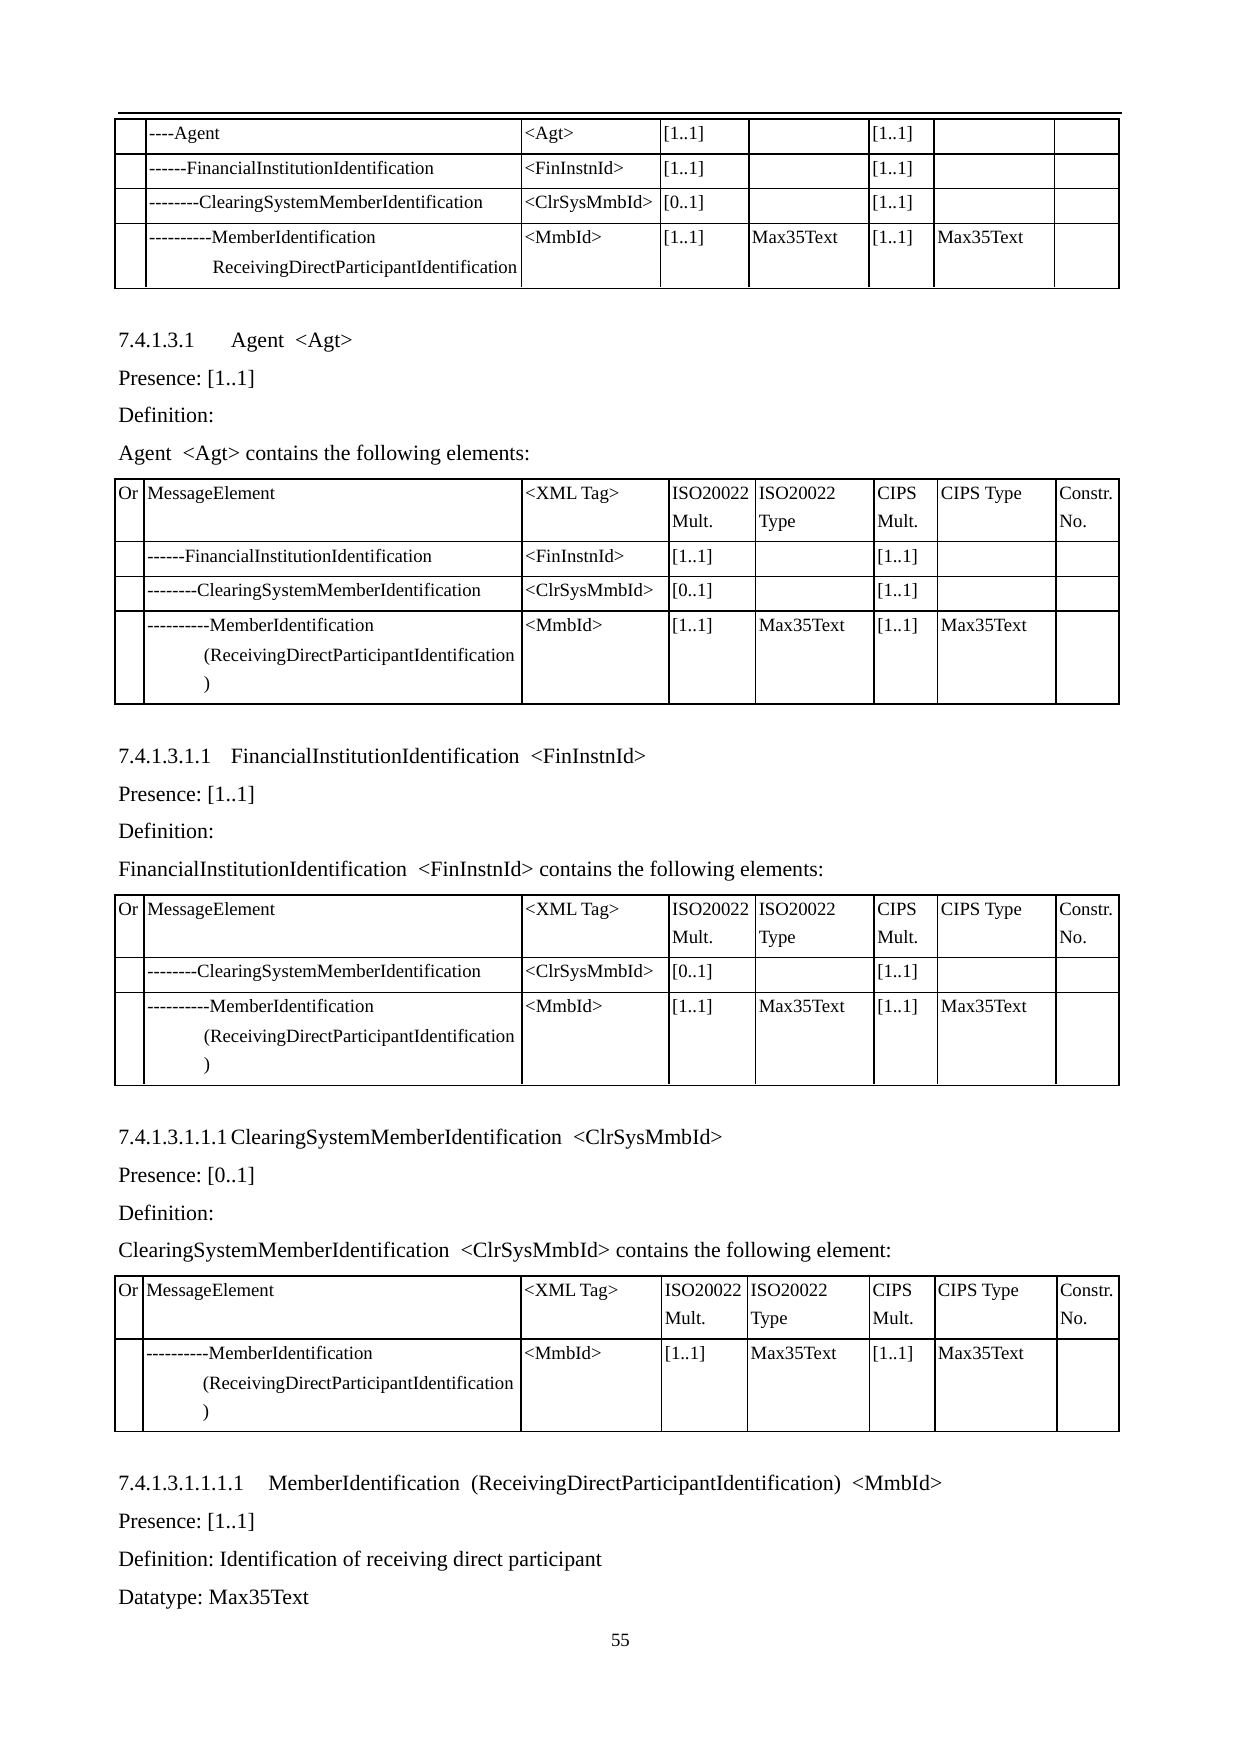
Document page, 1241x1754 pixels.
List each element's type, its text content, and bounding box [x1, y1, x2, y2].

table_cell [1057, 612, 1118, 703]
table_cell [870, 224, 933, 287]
text Presence: [1..1] [118, 364, 1122, 390]
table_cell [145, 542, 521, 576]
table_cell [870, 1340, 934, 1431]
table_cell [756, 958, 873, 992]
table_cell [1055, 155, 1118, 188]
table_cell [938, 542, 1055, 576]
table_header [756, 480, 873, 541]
list Agent <Agt> [118, 327, 1122, 352]
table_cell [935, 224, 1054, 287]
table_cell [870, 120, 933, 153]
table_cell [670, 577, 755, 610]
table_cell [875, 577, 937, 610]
text Definition: [118, 1199, 1122, 1225]
list MemberIdentification (ReceivingDirectParticipantIdentification) <MmbId> [118, 1470, 1122, 1495]
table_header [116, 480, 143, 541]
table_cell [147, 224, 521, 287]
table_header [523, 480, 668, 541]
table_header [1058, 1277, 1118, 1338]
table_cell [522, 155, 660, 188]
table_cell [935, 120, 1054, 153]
text Presence: [1..1] [118, 1508, 1122, 1533]
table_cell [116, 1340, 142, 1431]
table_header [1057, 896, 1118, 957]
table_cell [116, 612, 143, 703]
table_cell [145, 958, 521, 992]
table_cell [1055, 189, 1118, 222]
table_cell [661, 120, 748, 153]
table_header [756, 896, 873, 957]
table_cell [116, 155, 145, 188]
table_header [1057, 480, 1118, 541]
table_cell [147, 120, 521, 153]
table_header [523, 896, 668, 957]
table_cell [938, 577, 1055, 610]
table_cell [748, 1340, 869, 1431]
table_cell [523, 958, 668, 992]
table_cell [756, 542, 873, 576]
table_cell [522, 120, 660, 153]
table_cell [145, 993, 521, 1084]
list FinancialInstitutionIdentification <FinInstnId> [118, 743, 1122, 768]
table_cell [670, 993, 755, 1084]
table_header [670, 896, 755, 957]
text Presence: [0..1] [118, 1162, 1122, 1187]
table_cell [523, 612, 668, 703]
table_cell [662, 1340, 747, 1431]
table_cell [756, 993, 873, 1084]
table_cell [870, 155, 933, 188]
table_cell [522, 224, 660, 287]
text FinancialInstitutionIdentification <FinInstnId> contains the following elements: [118, 856, 1122, 881]
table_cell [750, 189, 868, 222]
text Datatype: Max35Text [118, 1584, 1122, 1609]
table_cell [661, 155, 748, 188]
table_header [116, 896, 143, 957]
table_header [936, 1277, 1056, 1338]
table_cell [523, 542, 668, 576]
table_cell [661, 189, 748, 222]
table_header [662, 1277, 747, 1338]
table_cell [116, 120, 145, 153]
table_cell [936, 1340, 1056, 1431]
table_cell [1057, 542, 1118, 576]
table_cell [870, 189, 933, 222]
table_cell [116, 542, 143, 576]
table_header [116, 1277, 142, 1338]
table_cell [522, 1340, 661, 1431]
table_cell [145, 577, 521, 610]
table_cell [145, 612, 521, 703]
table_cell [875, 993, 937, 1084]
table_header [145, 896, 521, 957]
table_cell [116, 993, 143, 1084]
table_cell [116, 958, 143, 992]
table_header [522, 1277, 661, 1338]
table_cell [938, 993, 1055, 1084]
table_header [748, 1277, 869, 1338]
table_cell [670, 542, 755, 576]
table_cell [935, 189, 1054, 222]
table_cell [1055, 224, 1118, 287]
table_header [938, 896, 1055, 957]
text ClearingSystemMemberIdentification <ClrSysMmbId> contains the following element: [118, 1237, 1122, 1262]
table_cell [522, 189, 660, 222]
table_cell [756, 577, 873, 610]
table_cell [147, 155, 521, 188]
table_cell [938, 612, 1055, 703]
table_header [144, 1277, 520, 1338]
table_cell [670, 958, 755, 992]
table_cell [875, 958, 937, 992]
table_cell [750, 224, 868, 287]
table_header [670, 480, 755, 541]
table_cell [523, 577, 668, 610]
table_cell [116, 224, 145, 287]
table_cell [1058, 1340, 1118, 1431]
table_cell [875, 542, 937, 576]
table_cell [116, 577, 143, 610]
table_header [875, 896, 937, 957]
text Definition: [118, 818, 1122, 843]
list ClearingSystemMemberIdentification <ClrSysMmbId> [118, 1124, 1122, 1149]
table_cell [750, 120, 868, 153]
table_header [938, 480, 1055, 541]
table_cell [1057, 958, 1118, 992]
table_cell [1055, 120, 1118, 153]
text Agent <Agt> contains the following elements: [118, 440, 1122, 465]
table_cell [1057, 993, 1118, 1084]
text Presence: [1..1] [118, 781, 1122, 806]
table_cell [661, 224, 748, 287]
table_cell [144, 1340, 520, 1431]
text Definition: Identification of receiving direct participant [118, 1546, 1122, 1571]
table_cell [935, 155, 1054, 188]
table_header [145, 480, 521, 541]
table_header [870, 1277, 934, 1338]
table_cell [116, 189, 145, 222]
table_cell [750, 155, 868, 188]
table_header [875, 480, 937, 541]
text Definition: [118, 402, 1122, 428]
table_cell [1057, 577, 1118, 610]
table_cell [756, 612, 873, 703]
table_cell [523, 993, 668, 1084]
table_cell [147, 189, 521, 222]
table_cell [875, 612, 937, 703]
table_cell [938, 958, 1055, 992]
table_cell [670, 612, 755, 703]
